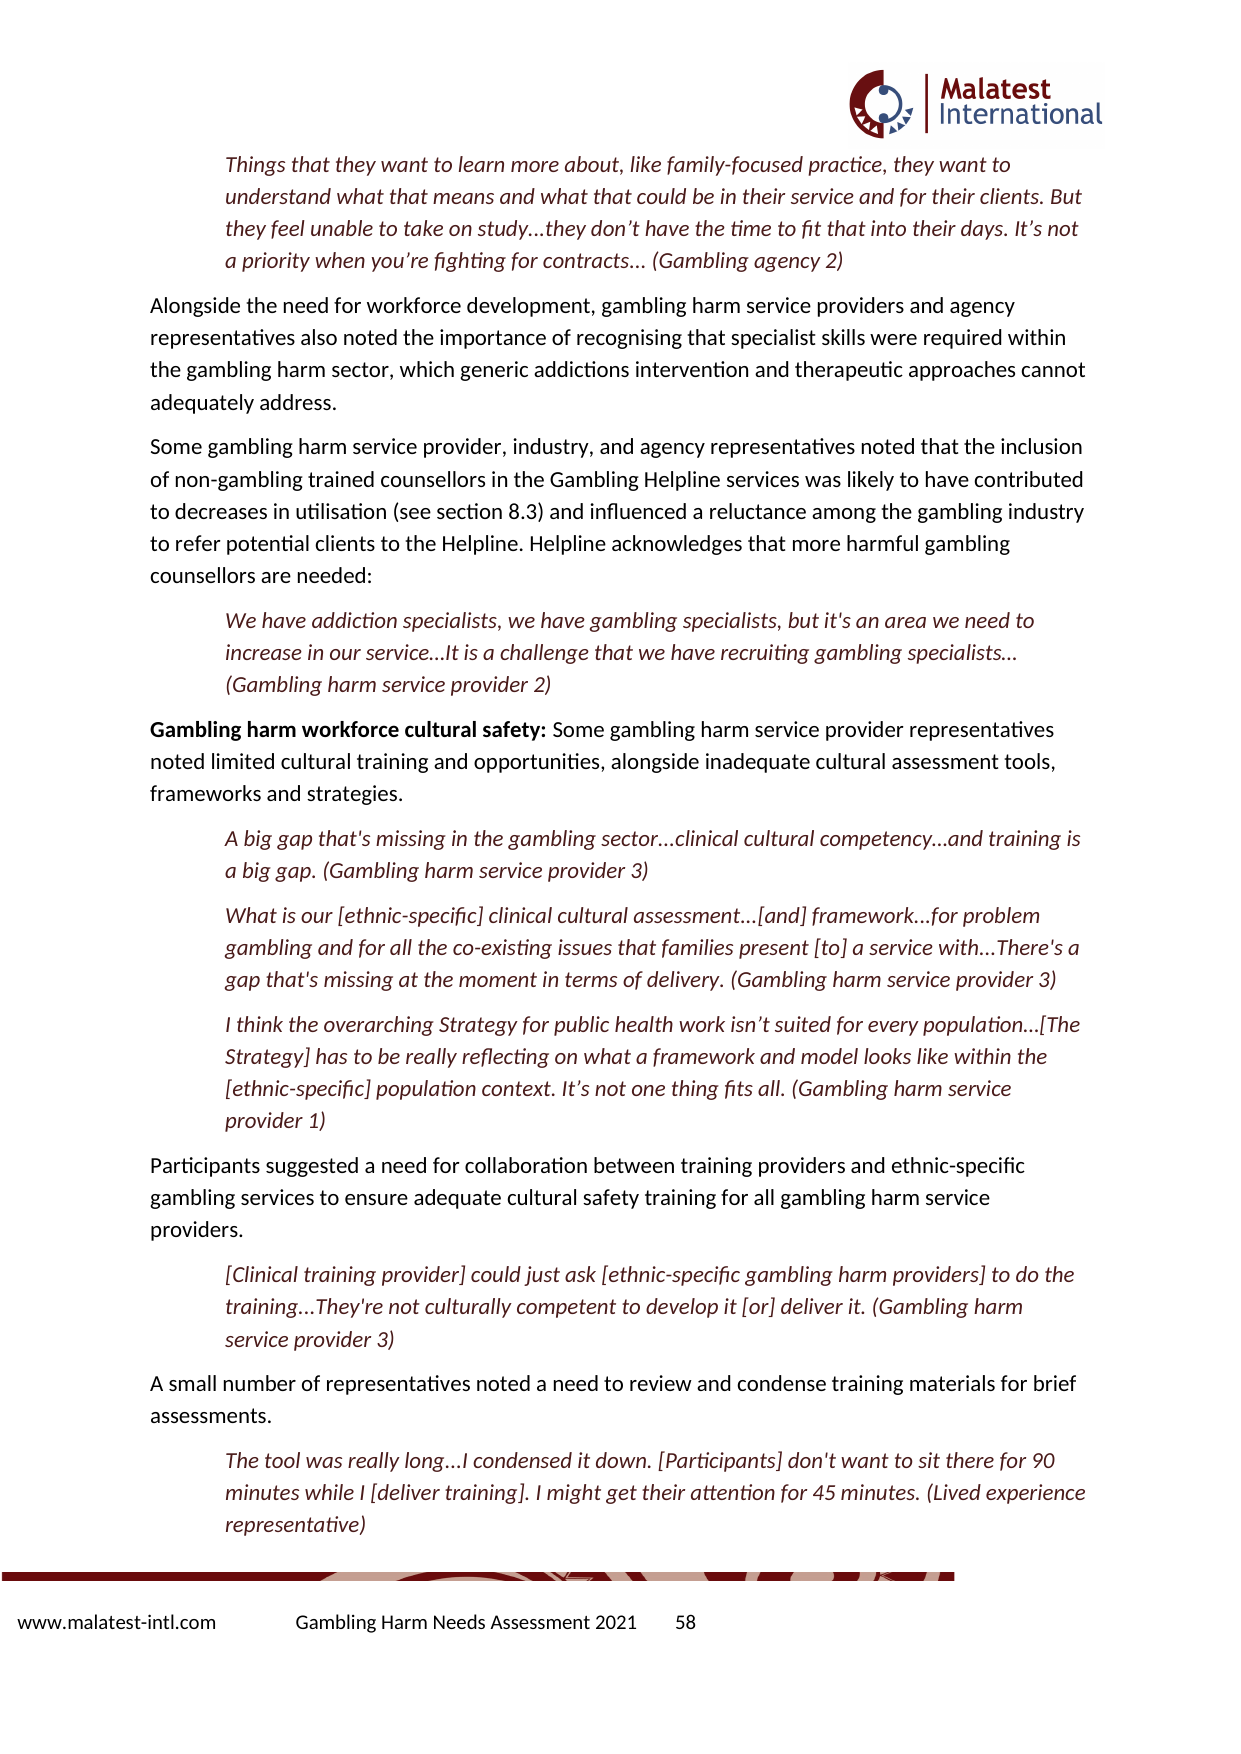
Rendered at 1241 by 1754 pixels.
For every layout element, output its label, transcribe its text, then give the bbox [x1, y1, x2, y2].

text What is our [ethnic-specific] clinical cultural assessment...[and] framework...for problem gambling and for all the co-existing issues that families present [to] a service with...There's a gap that's missing at the moment in terms of delivery. (Gambling harm service provider 3) [225, 901, 1090, 993]
text Some gambling harm service provider, industry, and agency representatives noted that the inclusion of non-gambling trained counsellors in the Gambling Helpline services was likely to have contributed to decreases in utilisation (see section 8.3) and influenced a reluctance among the gambling industry to refer potential clients to the Helpline. Helpline acknowledges that more harmful gambling counsellors are needed: [150, 432, 1090, 589]
picture [848, 62, 1105, 149]
text The tool was really long...I condensed it down. [Participants] don't want to sit there for 90 minutes while I [deliver training]. I might get their attention for 45 minutes. (Lived experience representative) [225, 1446, 1090, 1539]
text I think the overarching Strategy for public health work isn’t suited for every population…[The Strategy] has to be really reflecting on what a framework and model looks like within the [ethnic-specific] population context. It’s not one thing fits all. (Gambling harm service provider 1) [225, 1010, 1090, 1134]
text A big gap that's missing in the gambling sector...clinical cultural competency…and training is a big gap. (Gambling harm service provider 3) [225, 824, 1090, 884]
text Alongside the need for workforce development, gambling harm service providers and agency representatives also noted the importance of recognising that specialist skills were required within the gambling harm sector, which generic addictions intervention and therapeutic approaches cannot adequately address. [150, 291, 1090, 416]
text Gambling harm workforce cultural safety: Some gambling harm service provider representatives noted limited cultural training and opportunities, alongside inadequate cultural assessment tools, frameworks and strategies. [150, 715, 1090, 807]
picture [1, 1572, 955, 1581]
text [Clinical training provider] could just ask [ethnic-specific gambling harm providers] to do the training...They're not culturally competent to develop it [or] deliver it. (Gambling harm service provider 3) [225, 1260, 1090, 1353]
text We have addiction specialists, we have gambling specialists, but it's an area we need to increase in our service…It is a challenge that we have recruiting gambling specialists… (Gambling harm service provider 2) [225, 606, 1090, 698]
text A small number of representatives noted a need to review and condense training materials for brief assessments. [150, 1369, 1090, 1429]
text Things that they want to learn more about, like family-focused practice, they want to understand what that means and what that could be in their service and for their clients. But they feel unable to take on study...they don’t have the time to fit that into their days. It’s not a priority when you’re fighting for contracts... (Gambling agency 2) [225, 150, 1090, 274]
text Participants suggested a need for collaboration between training providers and ethnic-specific gambling services to ensure adequate cultural safety training for all gambling harm service providers. [150, 1151, 1090, 1244]
